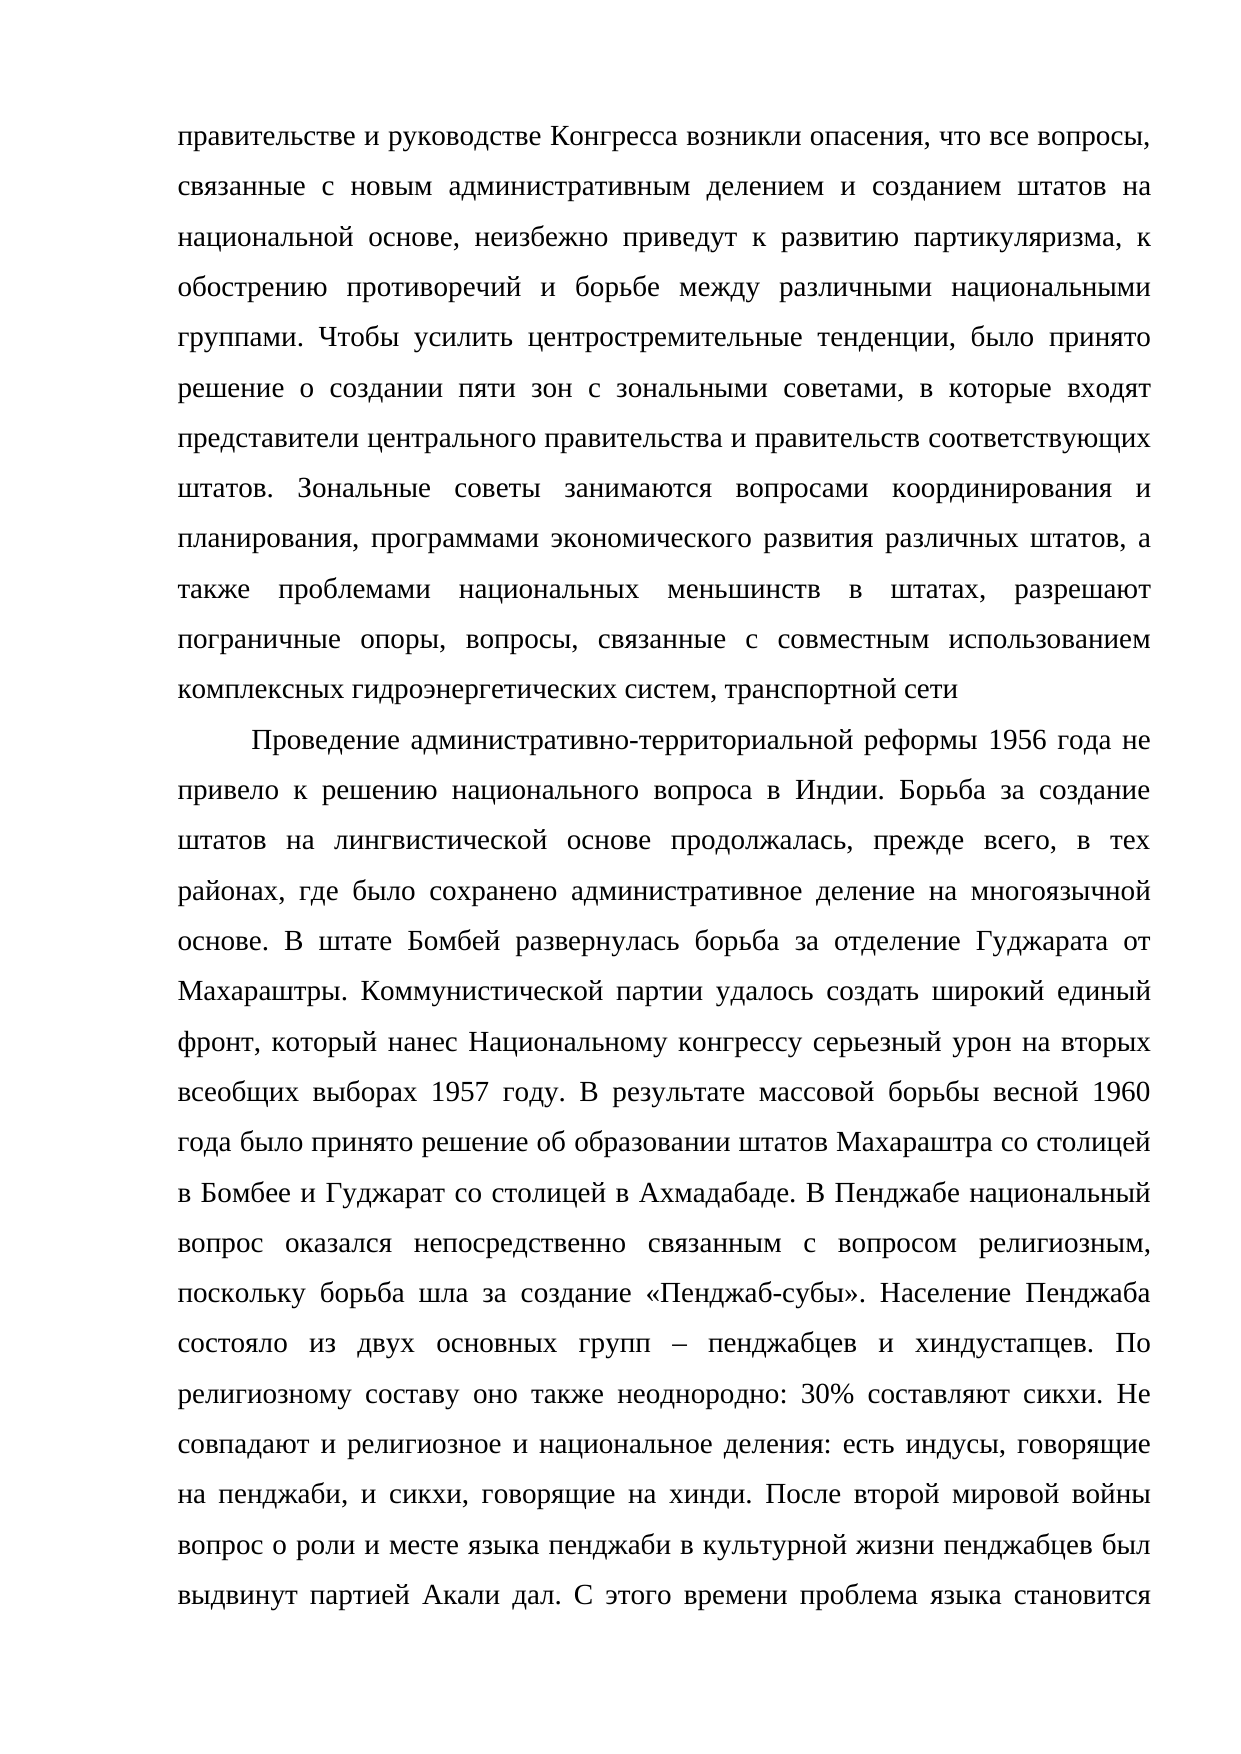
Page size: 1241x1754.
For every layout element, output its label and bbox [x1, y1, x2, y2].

text [177, 722, 1152, 1611]
text [177, 118, 1152, 705]
